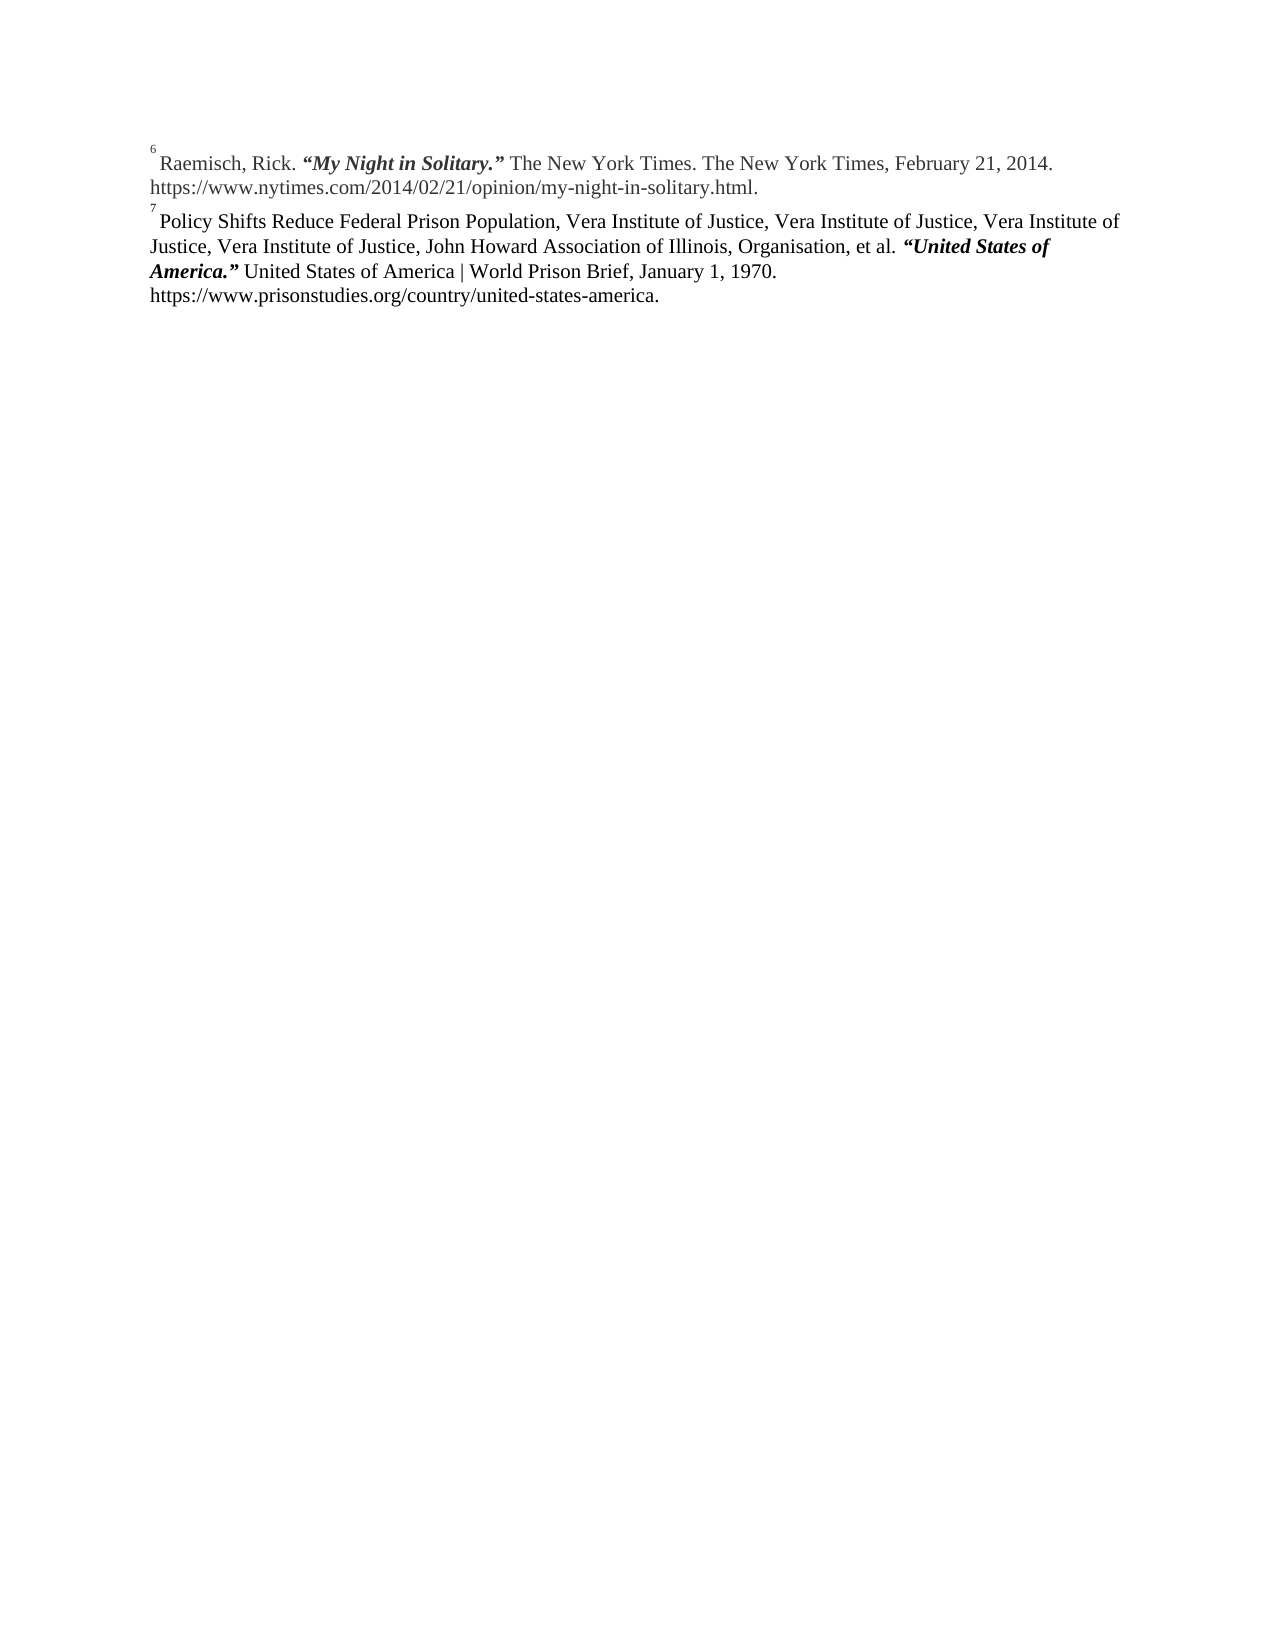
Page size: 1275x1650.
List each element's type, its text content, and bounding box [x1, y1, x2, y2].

text 6 Raemisch, Rick. “My Night in Solitary.” The New York Times. The New York Times, February 21, 2014. https://www.nytimes.com/2014/02/21/opinion/my-night-in-solitary.html. [150, 142, 1055, 199]
text 7 Policy Shifts Reduce Federal Prison Population, Vera Institute of Justice, Vera Institute of Justice, Vera Institute of Justice, Vera Institute of Justice, John Howard Association of Illinois, Organisation, et al. “United States of America.” United States of America | World Prison Brief, January 1, 1970. https://www.prisonstudies.org/country/united-states-america. [150, 200, 1122, 307]
